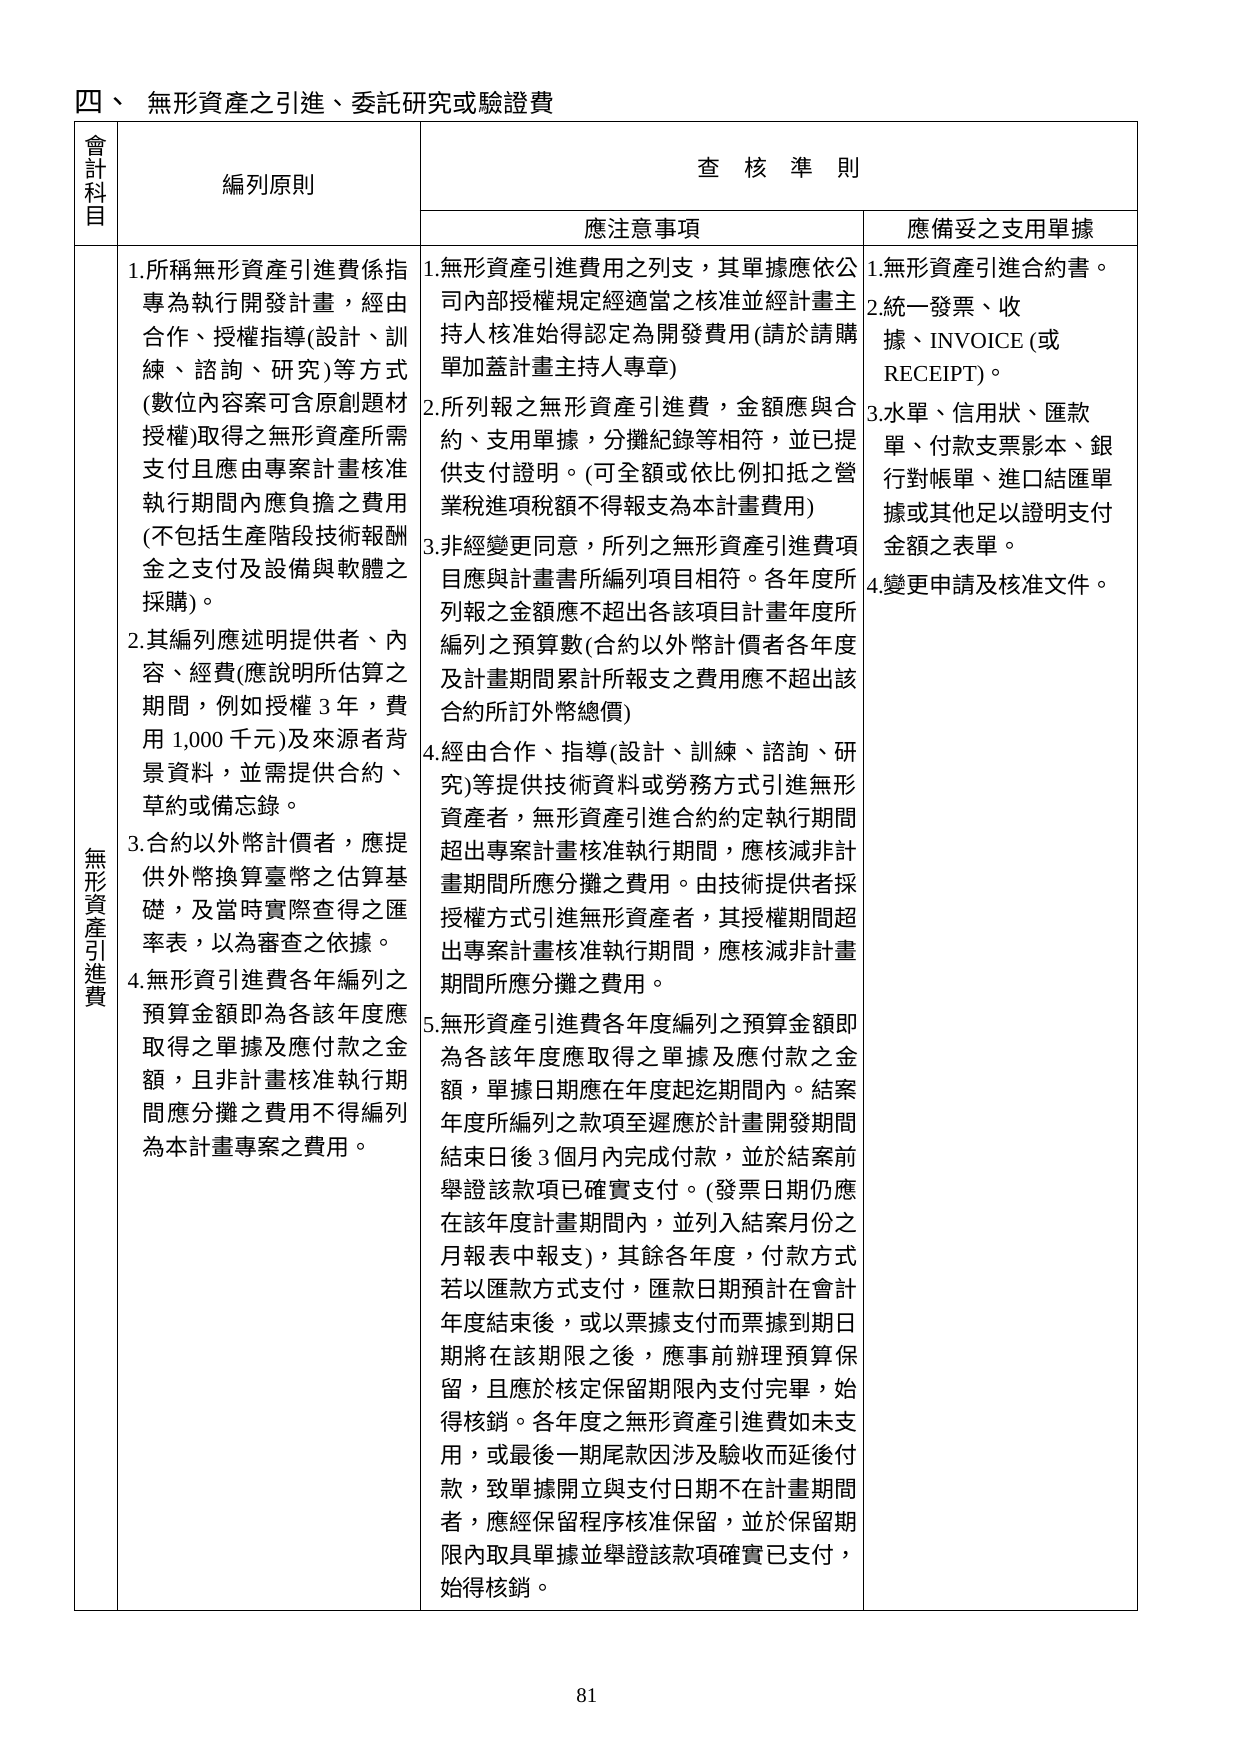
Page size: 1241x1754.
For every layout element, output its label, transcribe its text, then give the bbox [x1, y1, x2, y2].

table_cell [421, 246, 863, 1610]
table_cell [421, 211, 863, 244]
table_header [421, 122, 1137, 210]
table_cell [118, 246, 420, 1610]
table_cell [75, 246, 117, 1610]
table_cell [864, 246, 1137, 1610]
list 無形資產之引進、委託研究或驗證費 [74, 79, 1137, 121]
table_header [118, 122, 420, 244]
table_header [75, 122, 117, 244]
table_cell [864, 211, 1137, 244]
